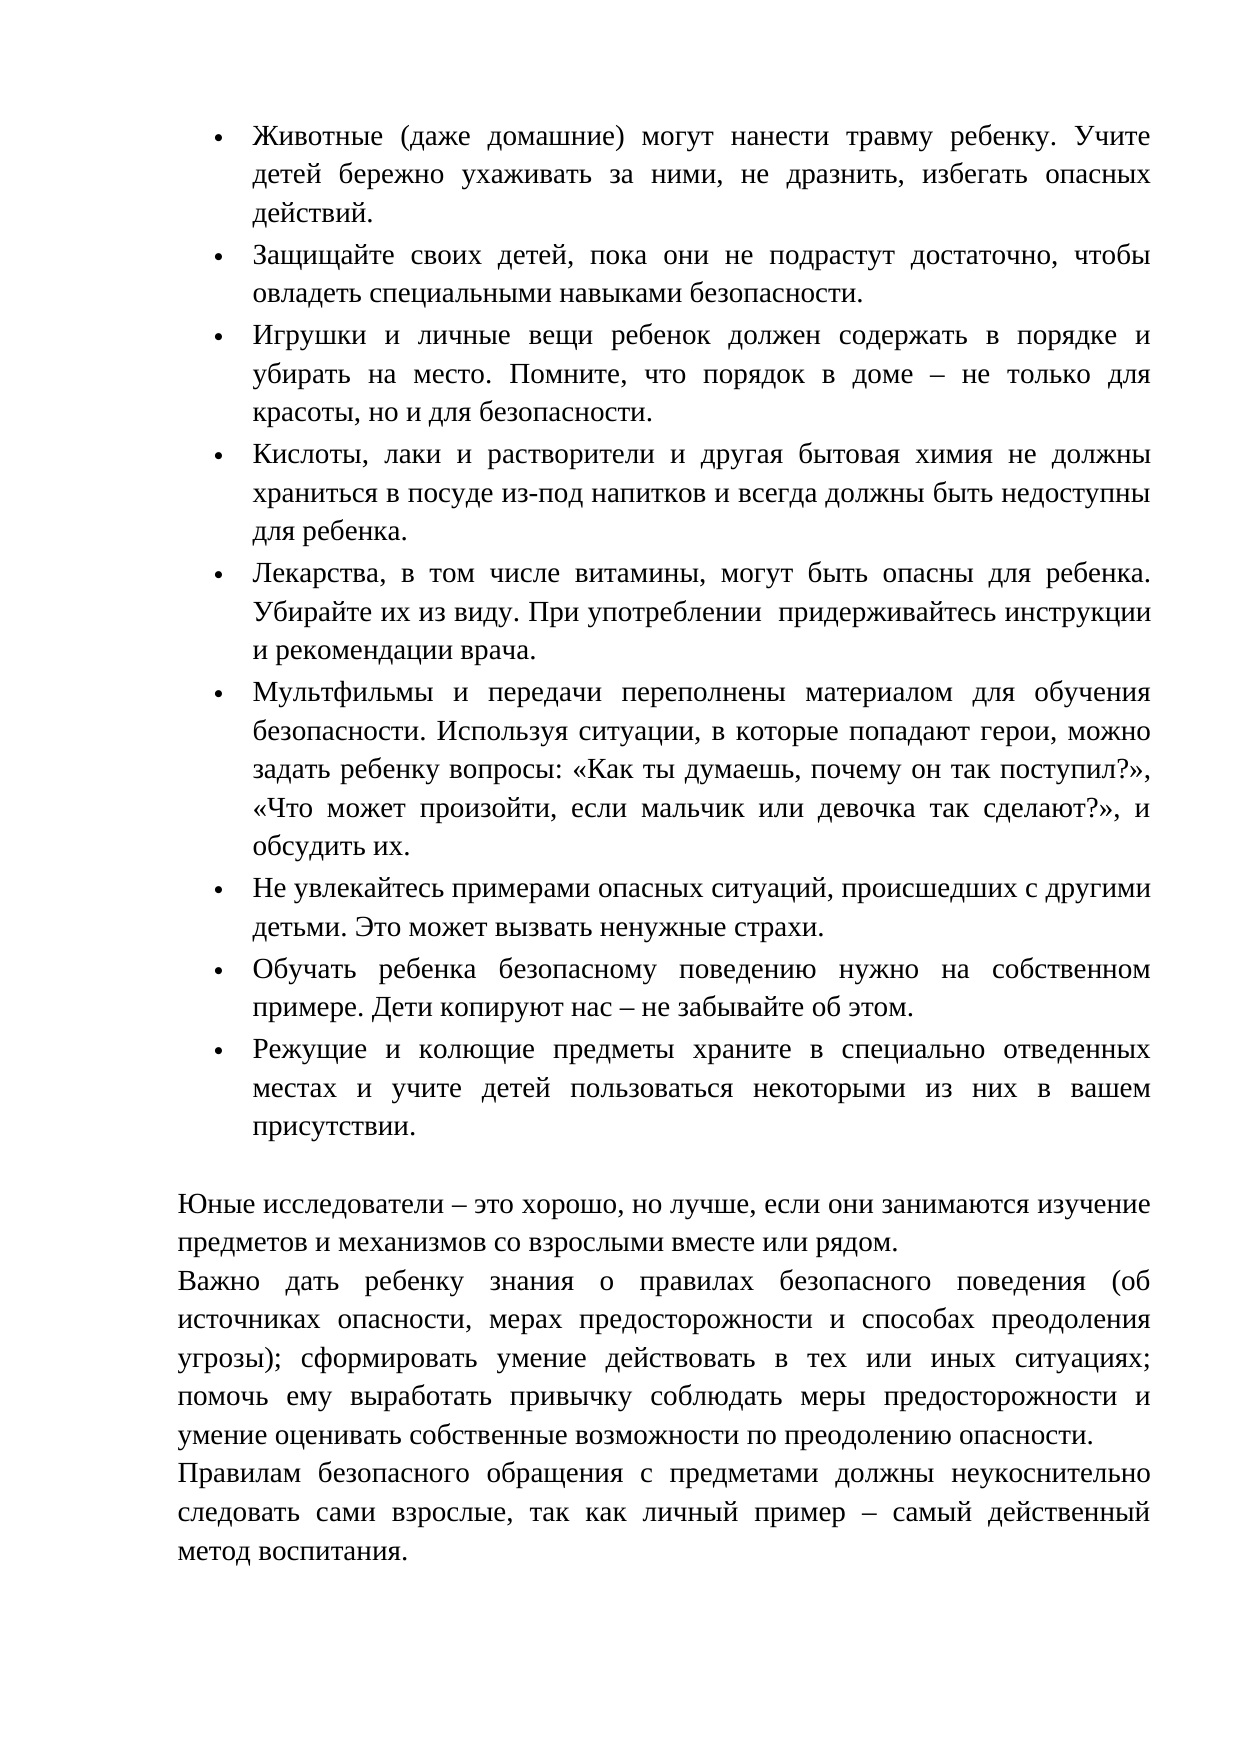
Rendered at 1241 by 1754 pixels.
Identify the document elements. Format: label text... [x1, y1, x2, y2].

list Мультфильмы и передачи переполнены материалом для обучения безопасности. Используя ситуации, в которые попадают герои, можно задать ребенку вопросы: «Как ты думаешь, почему он так поступил?», «Что может произойти, если мальчик или девочка так сделают?», и обсудить их. [215, 674, 1152, 862]
list Кислоты, лаки и растворители и другая бытовая химия не должны храниться в посуде из-под напитков и всегда должны быть недоступны для ребенка. [215, 436, 1152, 547]
text Важно дать ребенку знания о правилах безопасного поведения (об источниках опасности, мерах предосторожности и способах преодоления угрозы); сформировать умение действовать в тех или иных ситуациях; помочь ему выработать привычку соблюдать меры предосторожности и умение оценивать собственные возможности по преодолению опасности. [177, 1263, 1152, 1451]
list Обучать ребенка безопасному поведению нужно на собственном примере. Дети копируют нас – не забывайте об этом. [215, 951, 1152, 1023]
list Лекарства, в том числе витамины, могут быть опасны для ребенка. Убирайте их из виду. При употреблении придерживайтесь инструкции и рекомендации врача. [215, 555, 1152, 666]
list Животные (даже домашние) могут нанести травму ребенку. Учите детей бережно ухаживать за ними, не дразнить, избегать опасных действий. [215, 118, 1152, 229]
list Режущие и колющие предметы храните в специально отведенных местах и учите детей пользоваться некоторыми из них в вашем присутствии. [215, 1031, 1152, 1142]
text Правилам безопасного обращения с предметами должны неукоснительно следовать сами взрослые, так как личный пример – самый действенный метод воспитания. [177, 1456, 1152, 1566]
list Игрушки и личные вещи ребенок должен содержать в порядке и убирать на место. Помните, что порядок в доме – не только для красоты, но и для безопасности. [215, 317, 1152, 428]
text Юные исследователи – это хорошо, но лучше, если они занимаются изучение предметов и механизмов со взрослыми вместе или рядом. [177, 1186, 1152, 1258]
list Не увлекайтесь примерами опасных ситуаций, происшедших с другими детьми. Это может вызвать ненужные страхи. [215, 870, 1152, 942]
list Защищайте своих детей, пока они не подрастут достаточно, чтобы овладеть специальными навыками безопасности. [215, 237, 1152, 309]
